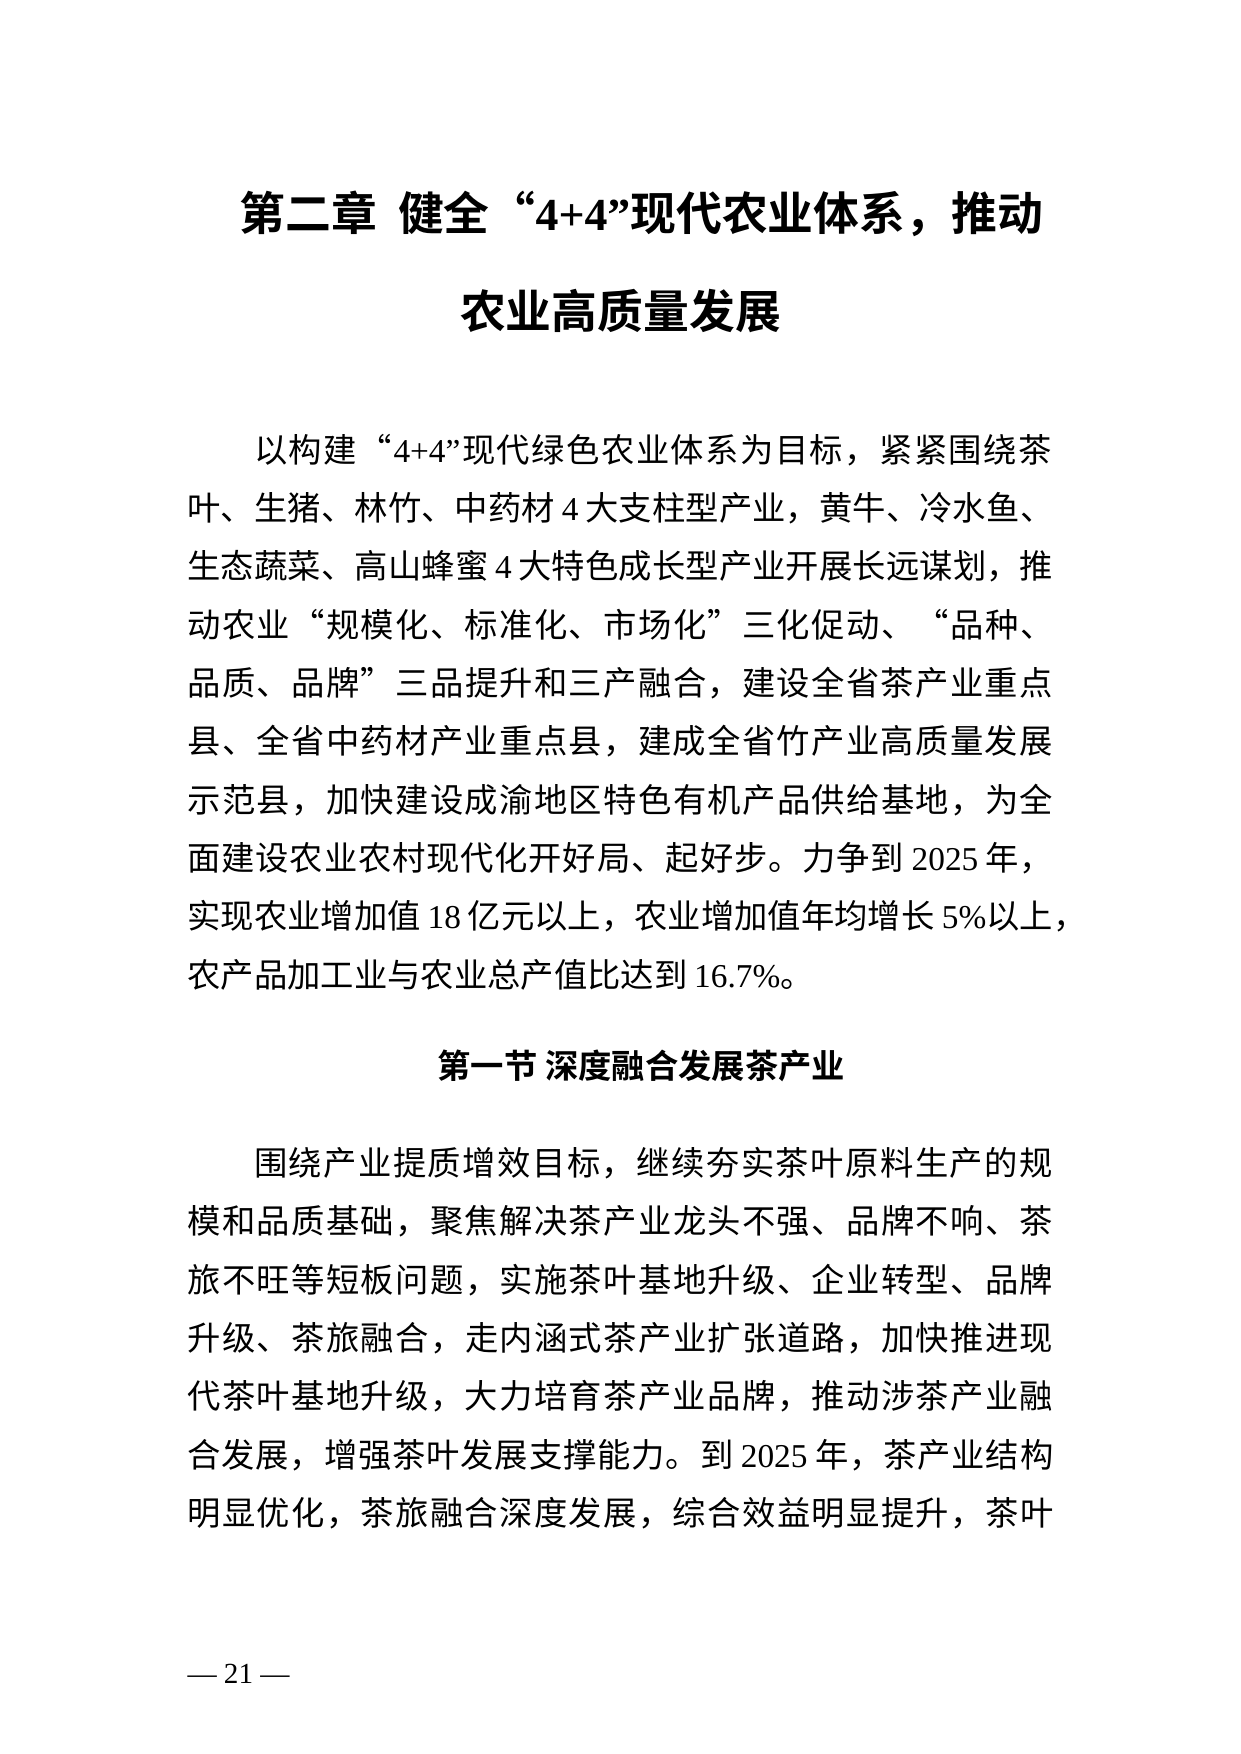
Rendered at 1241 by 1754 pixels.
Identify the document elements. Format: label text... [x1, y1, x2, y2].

subtitle 深度融合发展茶产业 [187, 1031, 1053, 1096]
text 以构建“4+4”现代绿色农业体系为目标，紧紧围绕茶叶、生猪、林竹、中药材4大支柱型产业，黄牛、冷水鱼、生态蔬菜、高山蜂蜜4大特色成长型产业开展长远谋划，推动农业“规模化、标准化、市场化”三化促动、“品种、品质、品牌”三品提升和三产融合，建设全省茶产业重点县、全省中药材产业重点县，建成全省竹产业高质量发展示范县，加快建设成渝地区特色有机产品供给基地，为全面建设农业农村现代化开好局、起好步。力争到2025年，实现农业增加值18亿元以上，农业增加值年均增长5%以上，农产品加工业与农业总产值比达到16.7%。 [187, 415, 1053, 999]
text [187, 1129, 1053, 1537]
list 健全“4+4”现代农业体系，推动农业高质量发展 [187, 162, 1053, 357]
